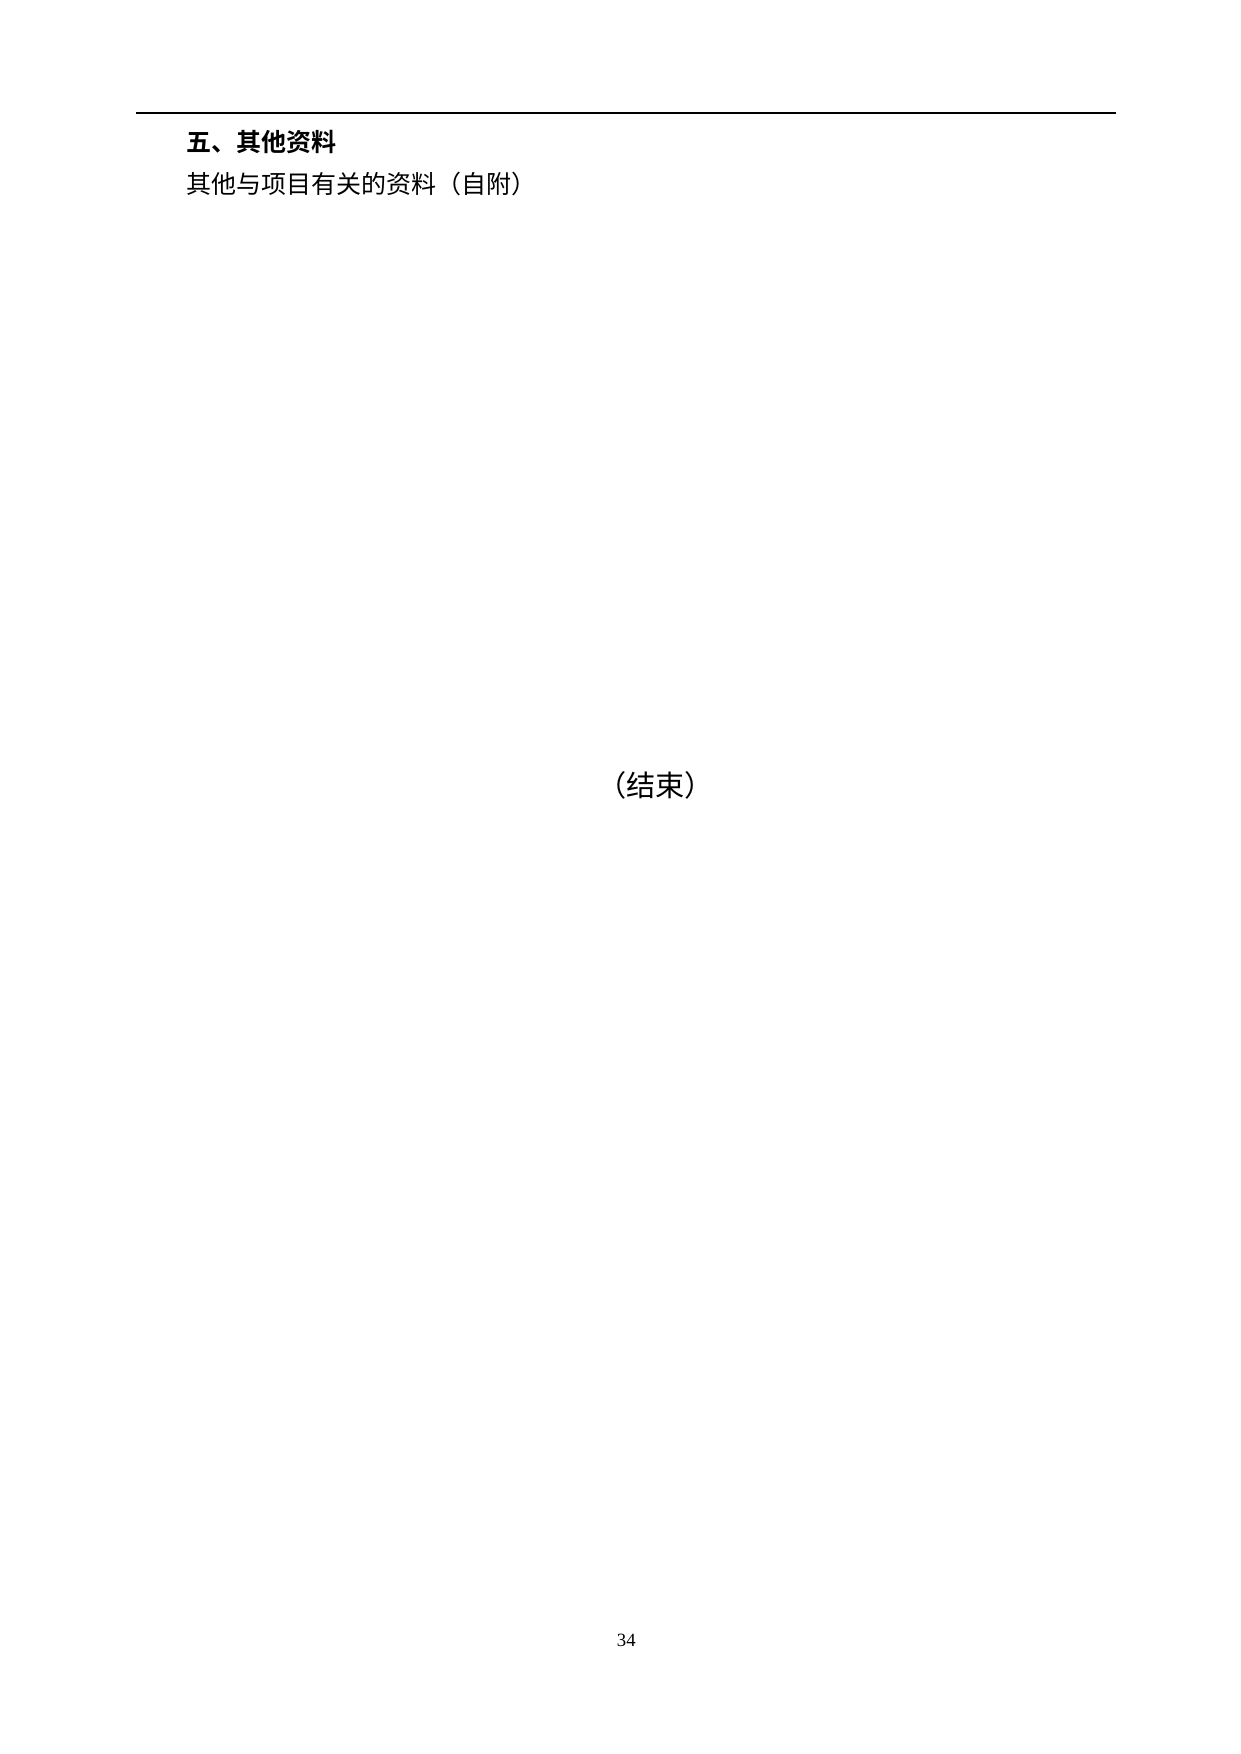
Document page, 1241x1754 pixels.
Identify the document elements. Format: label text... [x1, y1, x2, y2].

subtitle 五、其他资料 [136, 118, 1116, 160]
text 其他与项目有关的资料（自附） [136, 160, 1116, 201]
text （结束） [136, 763, 1116, 805]
